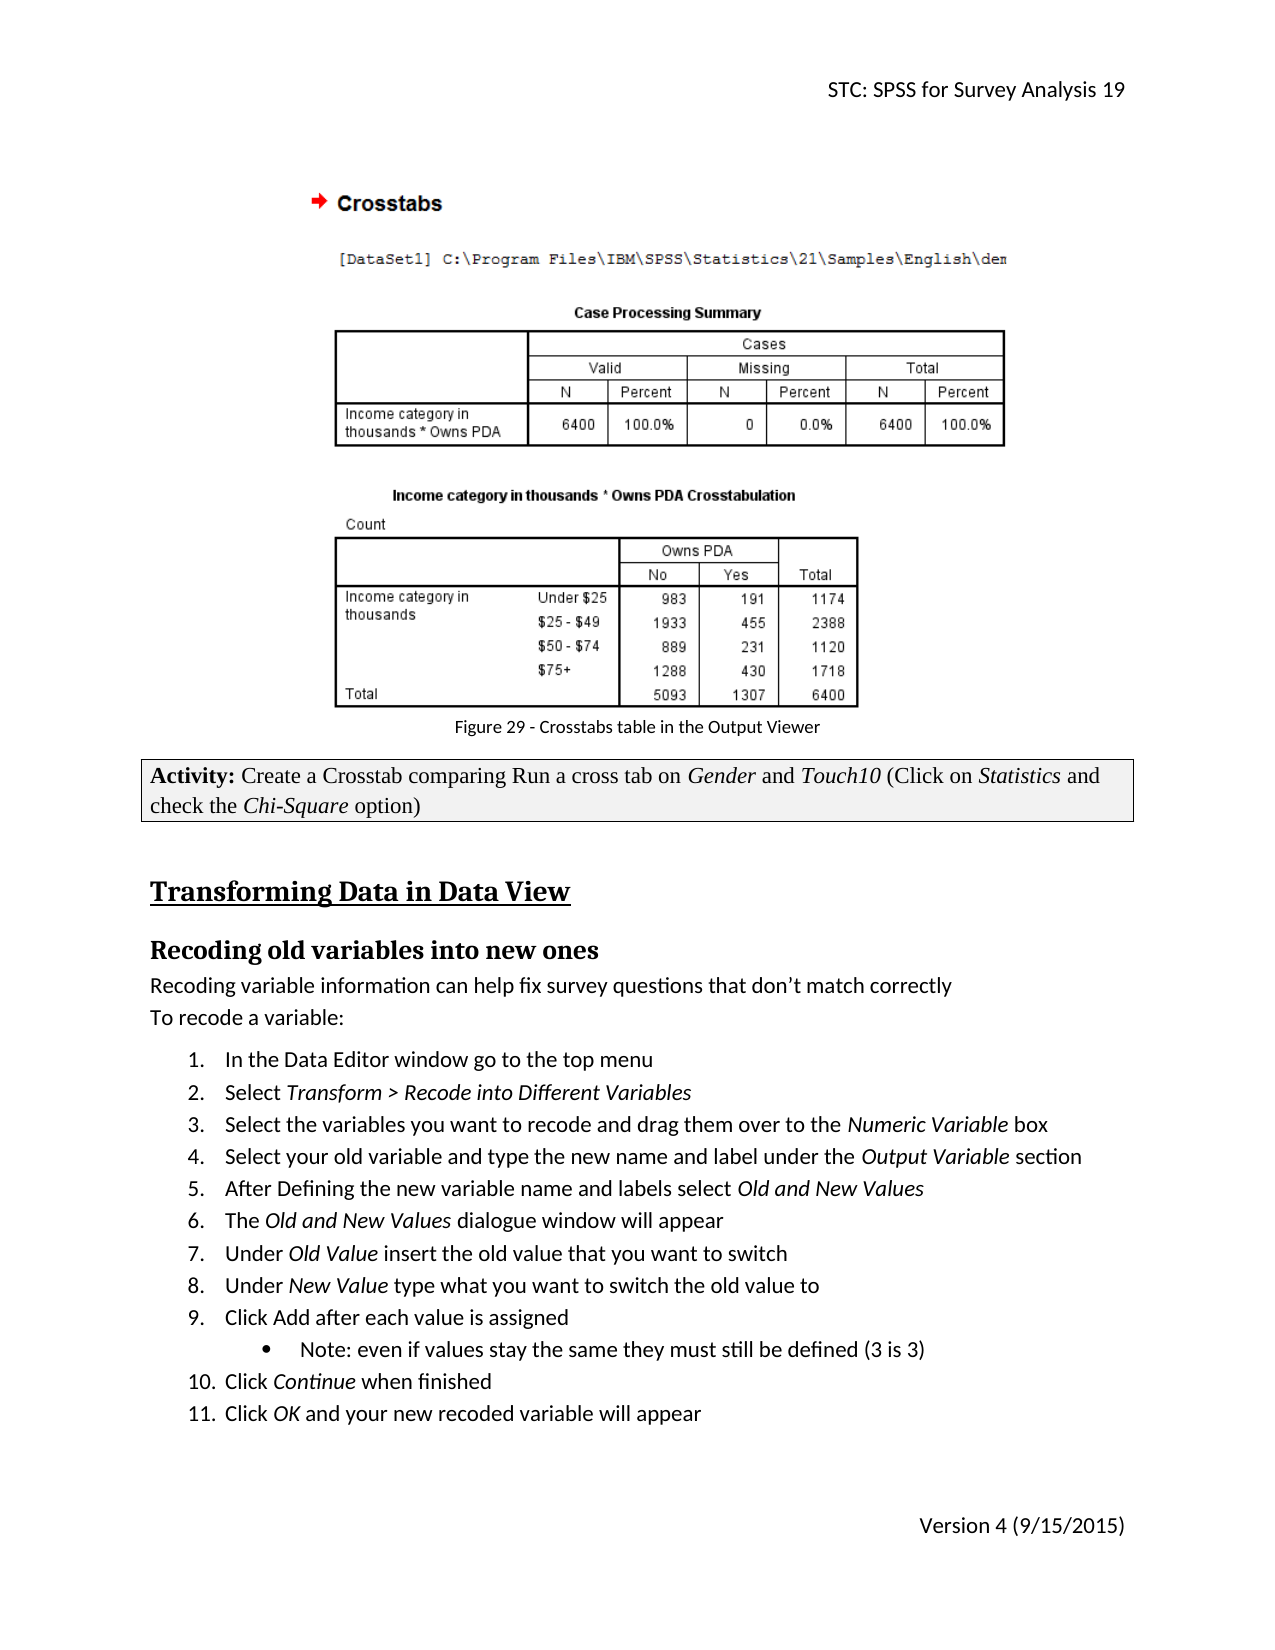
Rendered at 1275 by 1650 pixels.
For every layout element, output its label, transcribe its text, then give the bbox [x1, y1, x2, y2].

list The Old and New Values dialogue window will appear [187, 1206, 1125, 1234]
subtitle Recoding old variables into new ones [150, 935, 1125, 966]
list In the Data Editor window go to the top menu [187, 1046, 1125, 1073]
list Click Continue when finished [187, 1367, 1125, 1395]
text To recode a variable: [150, 1003, 1125, 1031]
picture [306, 171, 1007, 712]
list Note: even if values stay the same they must still be defined (3 is 3) [262, 1335, 1125, 1363]
list Under Old Value insert the old value that you want to switch [187, 1239, 1125, 1267]
list After Defining the new variable name and labels select Old and New Values [187, 1174, 1125, 1202]
list Click OK and your new recoded variable will appear [187, 1399, 1125, 1428]
list Select the variables you want to recode and drag them over to the Numeric Variable box [187, 1110, 1125, 1138]
list Select Transform > Recode into Different Variables [187, 1078, 1125, 1106]
list Select your old variable and type the new name and label under the Output Variable section [187, 1142, 1125, 1170]
subtitle Transforming Data in Data View [150, 876, 1125, 909]
text Recoding variable information can help fix survey questions that don’t match correctly [150, 971, 1125, 999]
list Click Add after each value is assigned [187, 1303, 1125, 1331]
text Activity: Create a Crosstab comparing Run a cross tab on Gender and Touch10 (Click on Statistics and check the Chi-Square option) [142, 760, 1133, 821]
list Under New Value type what you want to switch the old value to [187, 1271, 1125, 1299]
